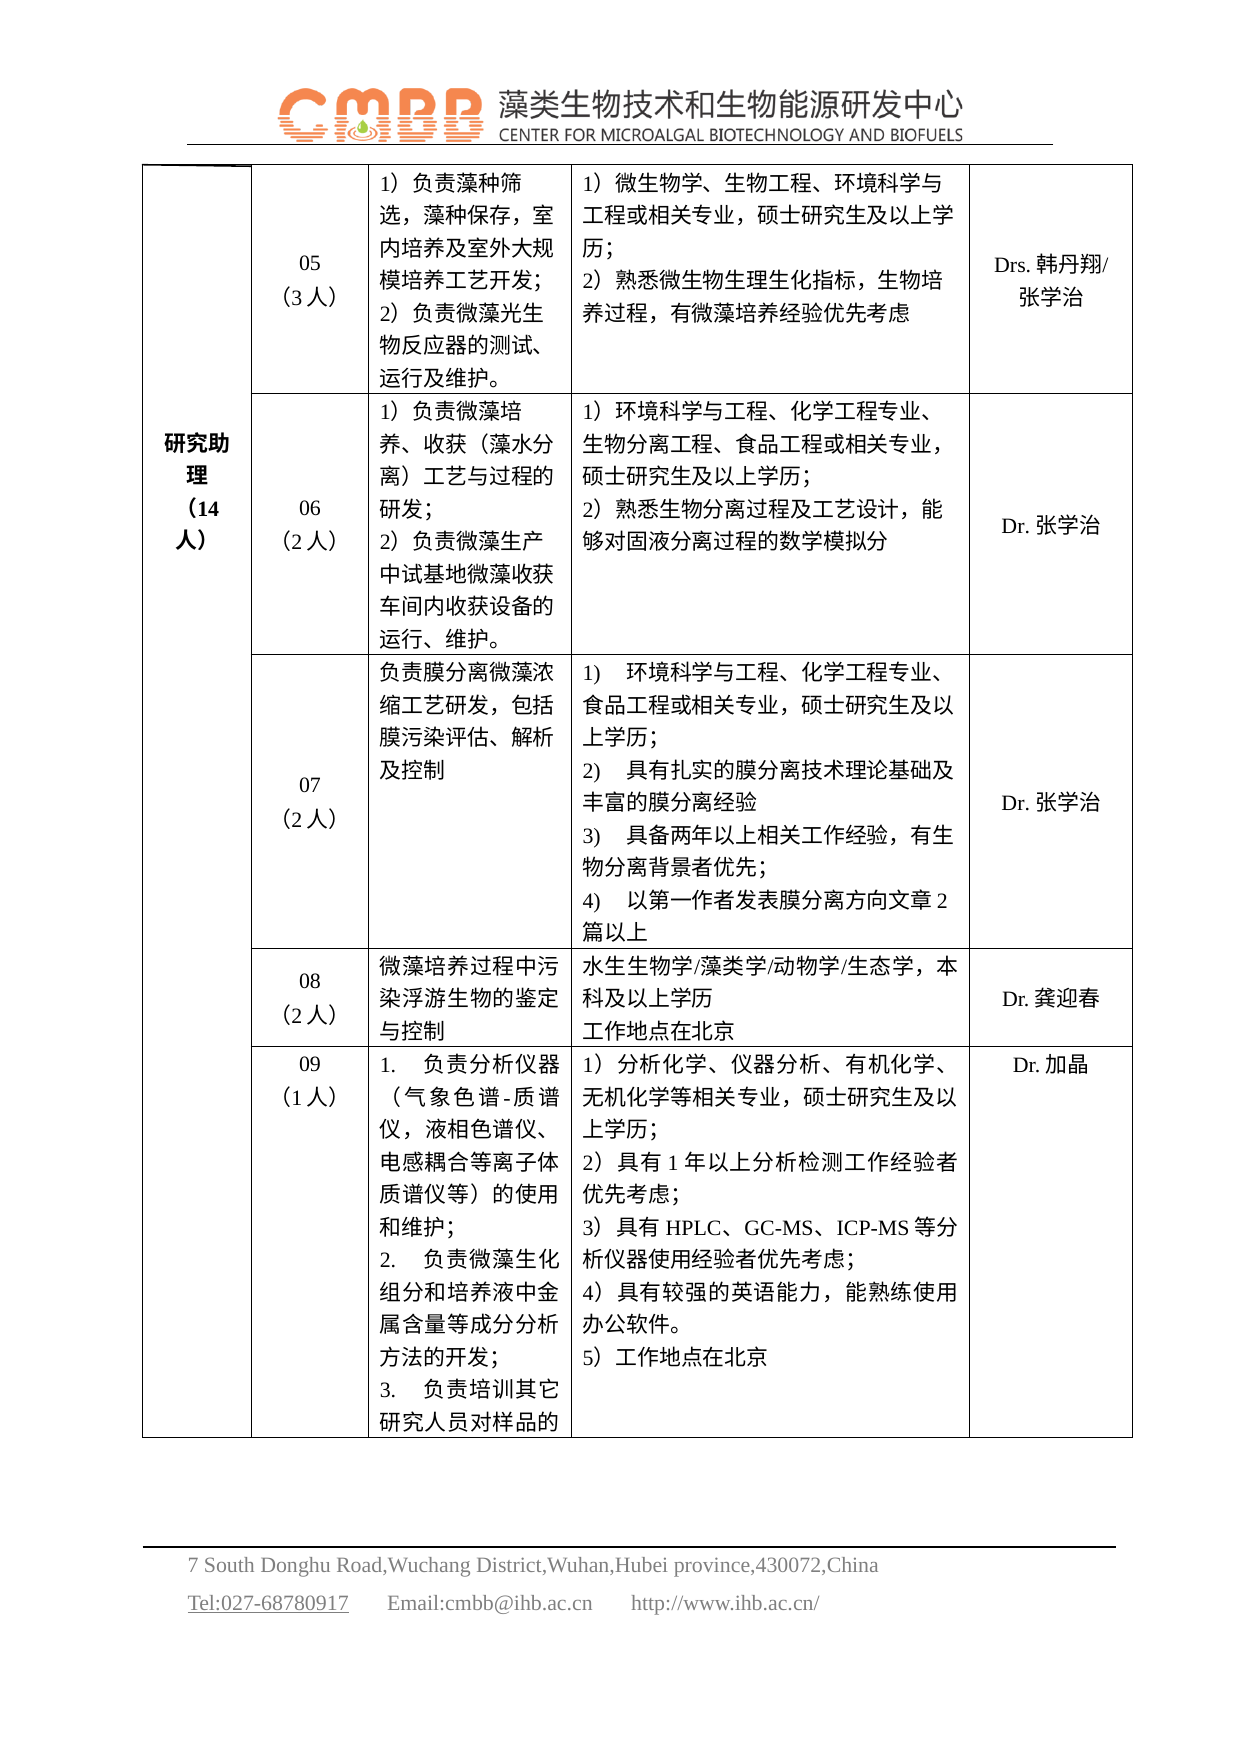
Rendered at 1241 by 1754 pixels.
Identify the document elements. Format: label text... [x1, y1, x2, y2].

table_cell 1）负责藻种筛选，藻种保存，室内培养及室外大规模培养工艺开发； 2）负责微藻光生物反应器的测试、运行及维护。 [369, 165, 571, 393]
table_cell 1. 负责分析仪器（气象色谱-质谱仪，液相色谱仪、电感耦合等离子体质谱仪等）的使用和维护； 2. 负责微藻生化组分和培养液中金属含量等成分分析方法的开发； 3. 负责培训其它研究人员对样品的分析测试和结果分析。 [369, 1047, 571, 1437]
picture [277, 88, 963, 142]
table_cell Drs. 韩丹翔/ 张学治 [970, 165, 1132, 393]
table_cell 07 （2人） [252, 655, 368, 947]
table_cell 1）微生物学、生物工程、环境科学与工程或相关专业，硕士研究生及以上学历； 2）熟悉微生物生理生化指标，生物培养过程，有微藻培养经验优先考虑 [572, 165, 969, 393]
table_cell 负责膜分离微藻浓缩工艺研发，包括膜污染评估、解析及控制 [369, 655, 571, 947]
table_cell Dr. 张学治 [970, 655, 1132, 947]
table_cell 08 （2人） [252, 949, 368, 1046]
table_cell 1）环境科学与工程、化学工程专业、生物分离工程、食品工程或相关专业，硕士研究生及以上学历； 2）熟悉生物分离过程及工艺设计，能够对固液分离过程的数学模拟分 [572, 394, 969, 654]
table_cell 05 （3人） [252, 165, 368, 393]
table_cell 1）负责微藻培养、收获（藻水分离）工艺与过程的研发； 2）负责微藻生产中试基地微藻收获车间内收获设备的运行、维护。 [369, 394, 571, 654]
table_cell 09 （1人） [252, 1047, 368, 1437]
table_cell Dr. 龚迎春 [970, 949, 1132, 1046]
table_cell 微藻培养过程中污染浮游生物的鉴定与控制 [369, 949, 571, 1046]
table_cell 1）分析化学、仪器分析、有机化学、无机化学等相关专业，硕士研究生及以上学历； 2）具有1年以上分析检测工作经验者优先考虑； 3）具有HPLC、GC-MS、ICP-MS等分析仪器使用经验者优先考虑； 4）具有较强的英语能力，能熟练使用办公软件。 5）工作地点在北京 [572, 1047, 969, 1437]
table_cell 1) 环境科学与工程、化学工程专业、食品工程或相关专业，硕士研究生及以上学历； 2) 具有扎实的膜分离技术理论基础及丰富的膜分离经验 3) 具备两年以上相关工作经验，有生物分离背景者优先； 4) 以第一作者发表膜分离方向文章2篇以上 [572, 655, 969, 947]
table_cell 06 （2人） [252, 394, 368, 654]
table_cell Dr. 张学治 [970, 394, 1132, 654]
table_cell 水生生物学/藻类学/动物学/生态学，本科及以上学历 工作地点在北京 [572, 949, 969, 1046]
table_cell Dr. 加晶 [970, 1047, 1132, 1437]
